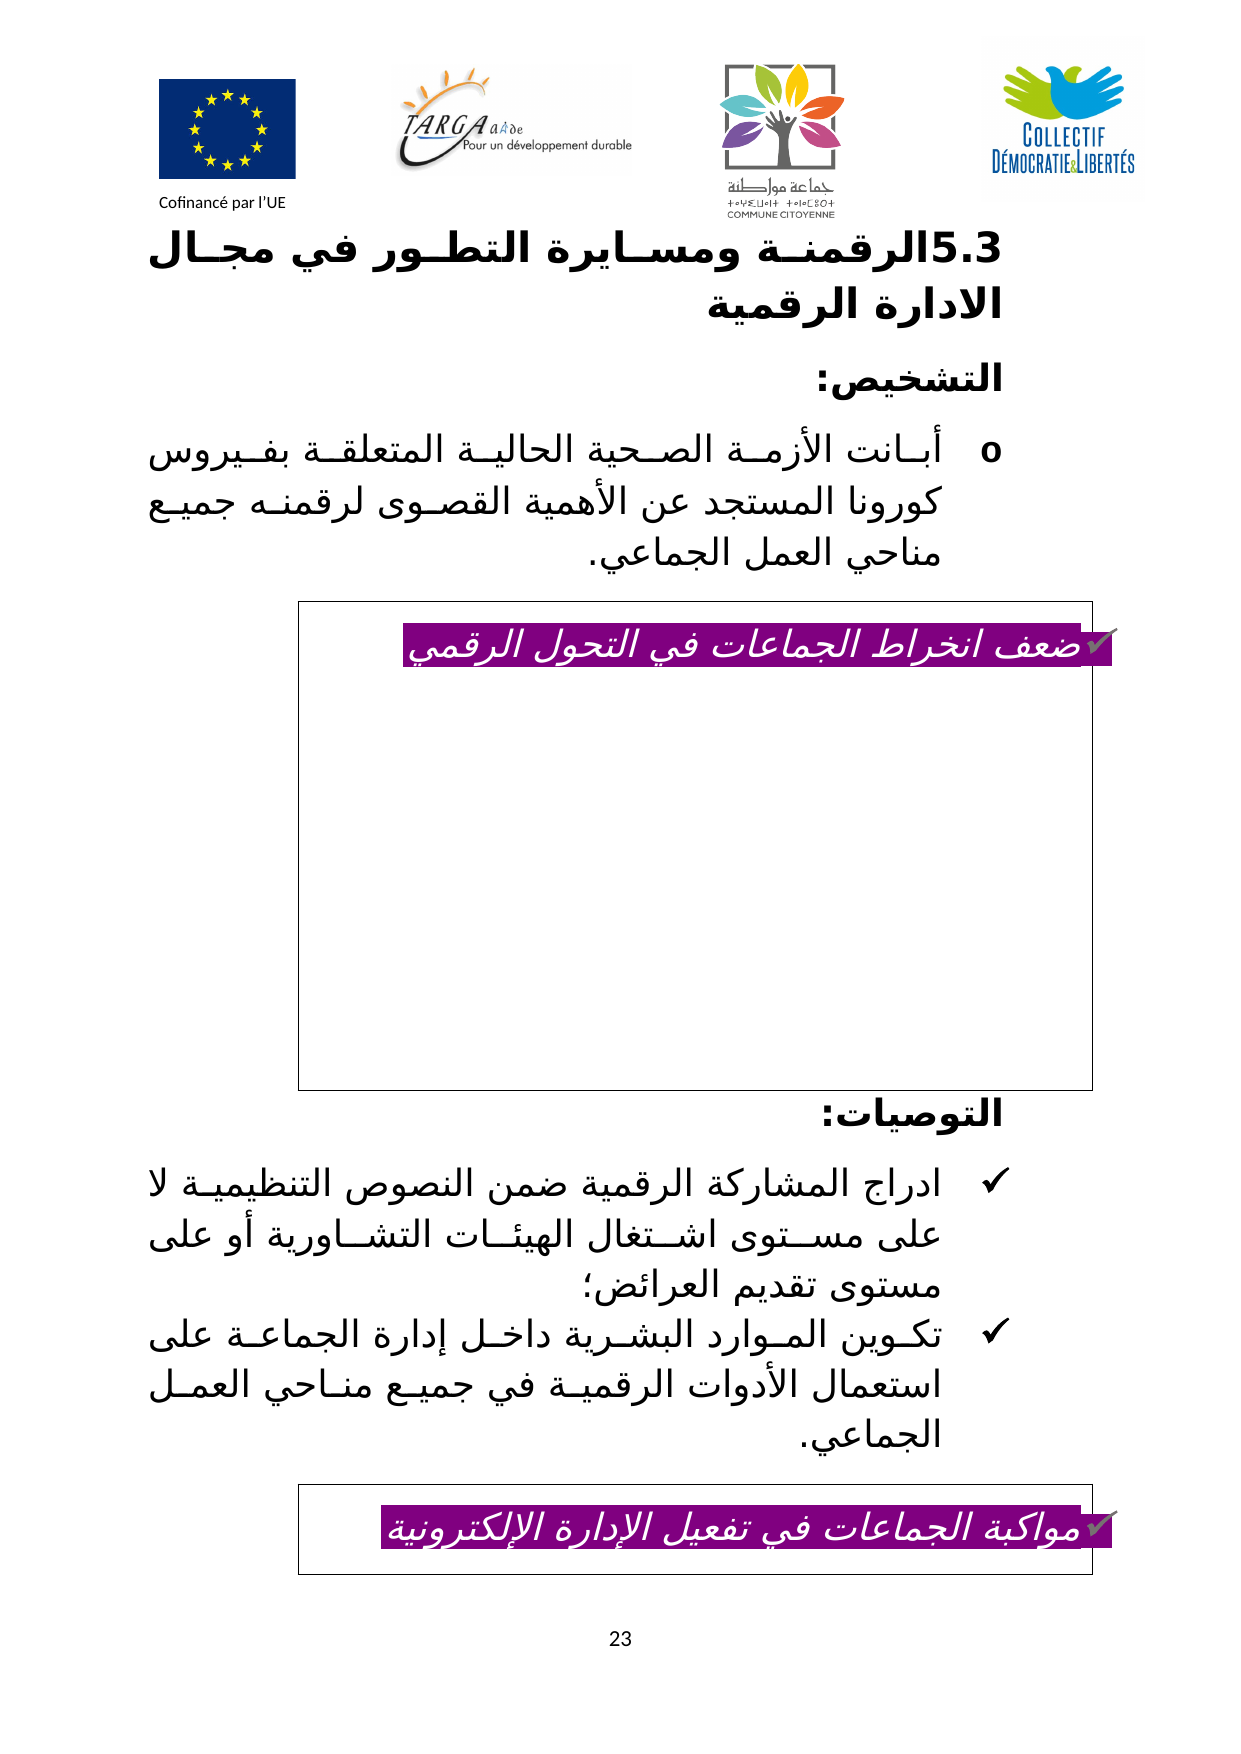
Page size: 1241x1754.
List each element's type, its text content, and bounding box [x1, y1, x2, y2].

table_header ضعف انخراط الجماعات في التحول الرقمي [299, 602, 1092, 1090]
text التشخيص: [148, 357, 1004, 400]
table_header مواكبة الجماعات في تفعيل الإدارة الإلكترونية [299, 1485, 1092, 1573]
text التوصيات: [148, 1091, 1004, 1135]
list ادراج المشاركة الرقمية ضمن النصوص التنظيمية لا على مستوى اشتغال الهيئات التشاورية أو على مستوى تقديم العرائض؛ [148, 1162, 980, 1306]
picture [391, 64, 632, 176]
text 5.3الرقمنة ومسايرة التطور في مجال الادارة الرقمية [148, 224, 1004, 328]
picture [981, 36, 1146, 202]
picture [719, 64, 845, 218]
list تكوين الموارد البشرية داخل إدارة الجماعة على استعمال الأدوات الرقمية في جميع مناحي العمل الجماعي. [148, 1312, 980, 1456]
list أبانت الأزمة الصحية الحالية المتعلقة بفيروس كورونا المستجد عن الأهمية القصوى لرقمنه جميع مناحي العمل الجماعي. [148, 427, 980, 574]
